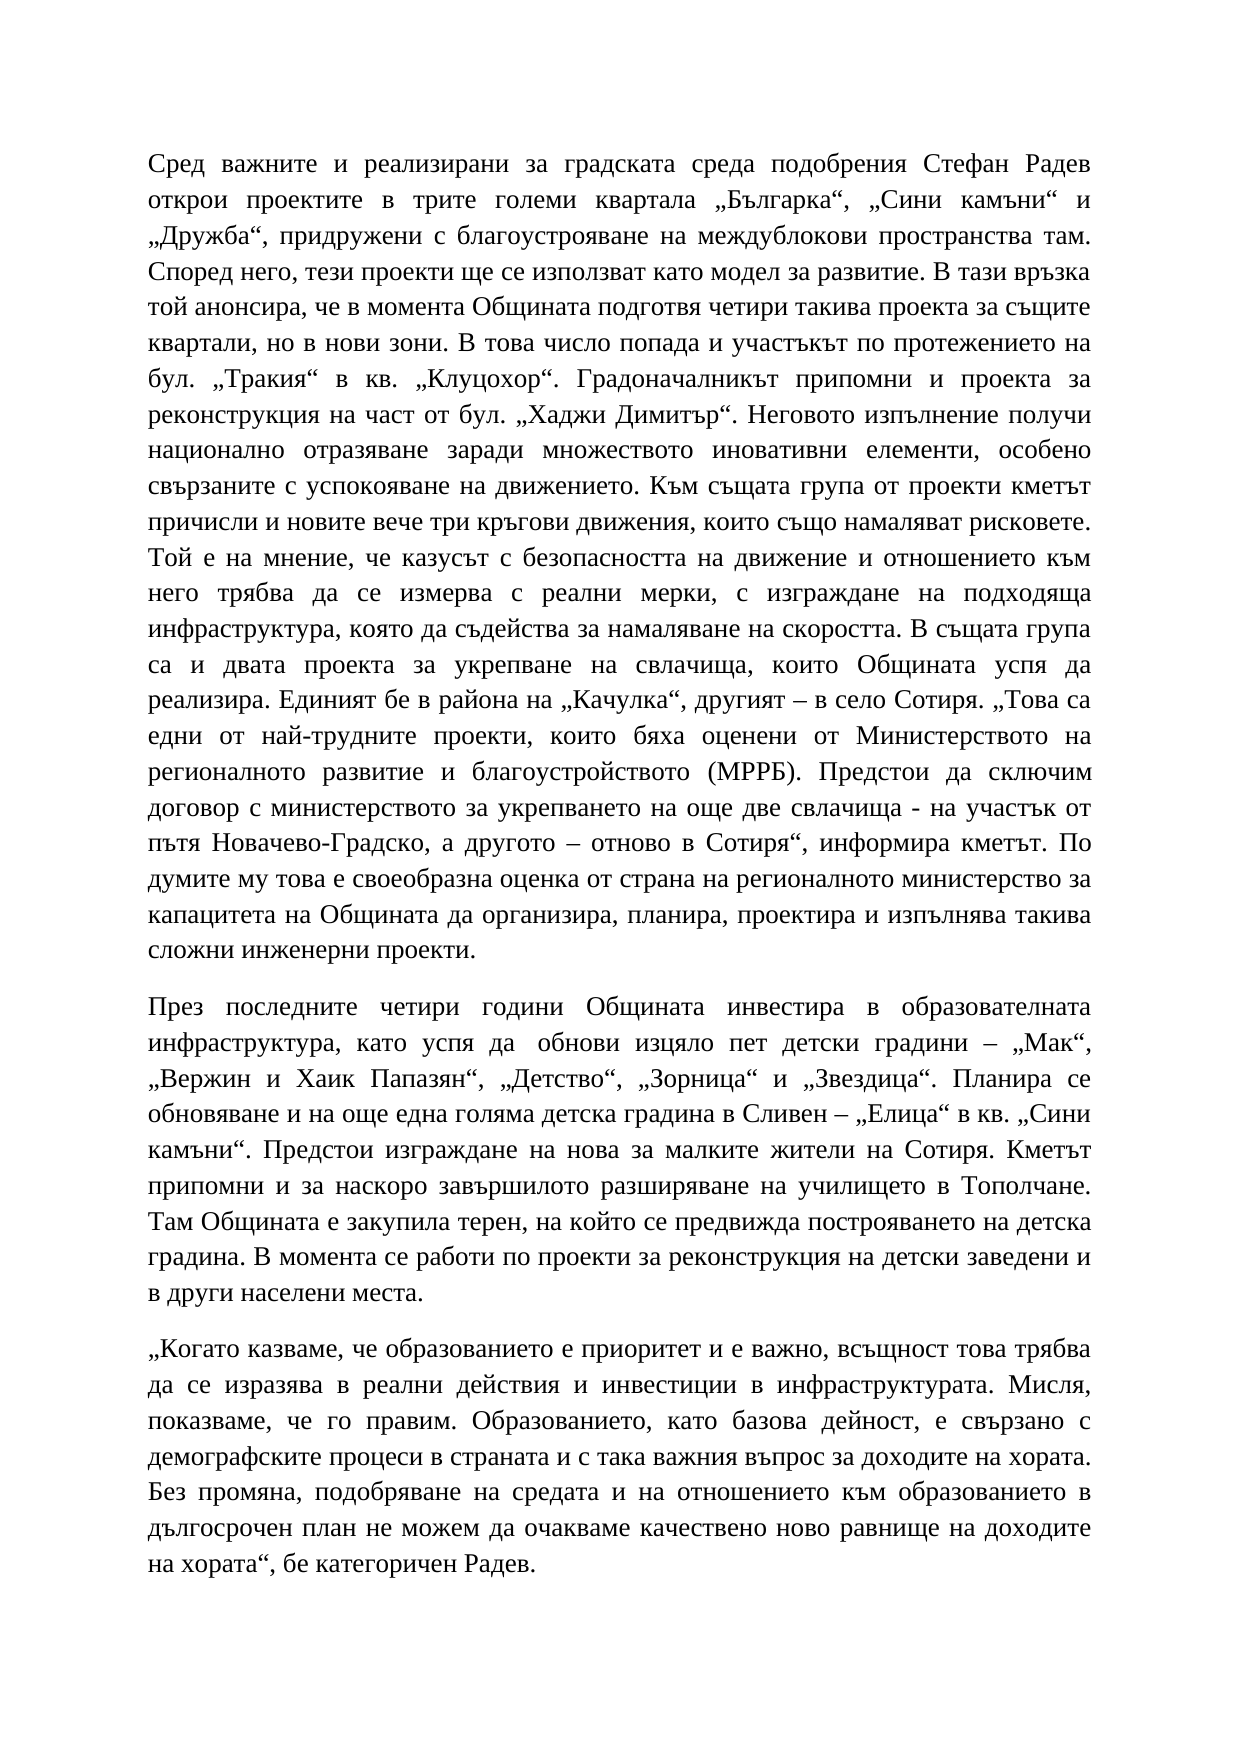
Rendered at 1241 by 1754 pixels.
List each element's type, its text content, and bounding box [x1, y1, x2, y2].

text „Когато казваме, че образованието е приоритет и е важно, всъщност това трябва да се изразява в реални действия и инвестиции в инфраструктурата. Мисля, показваме, че го правим. Образованието, като базова дейност, е свързано с демографските процеси в страната и с така важния въпрос за доходите на хората. Без промяна, подобряване на средата и на отношението към образованието в дългосрочен план не можем да очакваме качествено ново равнище на доходите на хората“, бе категоричен Радев. [148, 1333, 1093, 1578]
text Сред важните и реализирани за градската среда подобрения Стефан Радев открои проектите в трите големи квартала „Българка“, „Сини камъни“ и „Дружба“, придружени с благоустрояване на междублокови пространства там. Според него, тези проекти ще се използват като модел за развитие. В тази връзка той анонсира, че в момента Общината подготвя четири такива проекта за същите квартали, но в нови зони. В това число попада и участъкът по протежението на бул. „Тракия“ в кв. „Клуцохор“. Градоначалникът припомни и проекта за реконструкция на част от бул. „Хаджи Димитър“. Неговото изпълнение получи национално отразяване заради множеството иновативни елементи, особено свързаните с успокояване на движението. Към същата група от проекти кметът причисли и новите вече три кръгови движения, които също намаляват рисковете. Той е на мнение, че казусът с безопасността на движение и отношението към него трябва да се измерва с реални мерки, с изграждане на подходяща инфраструктура, която да съдейства за намаляване на скоростта. В същата група са и двата проекта за укрепване на свлачища, които Общината успя да реализира. Единият бе в района на „Качулка“, другият – в село Сотиря. „Това са едни от най-трудните проекти, които бяха оценени от Министерството на регионалното развитие и благоустройството (МРРБ). Предстои да сключим договор с министерството за укрепването на още две свлачища - на участък от пътя Новачево-Градско, а другото – отново в Сотиря“, информира кметът. По думите му това е своеобразна оценка от страна на регионалното министерство за капацитета на Общината да организира, планира, проектира и изпълнява такива сложни инженерни проекти. [148, 148, 1093, 965]
text През последните четири години Общината инвестира в образователната инфраструктура, като успя да обнови изцяло пет детски градини – „Мак“, „Вержин и Хаик Папазян“, „Детство“, „Зорница“ и „Звездица“. Планира се обновяване и на още една голяма детска градина в Сливен – „Елица“ в кв. „Сини камъни“. Предстои изграждане на нова за малките жители на Сотиря. Кметът припомни и за наскоро завършилото разширяване на училището в Тополчане. Там Общината е закупила терен, на който се предвижда построяването на детска градина. В момента се работи по проекти за реконструкция на детски заведени и в други населени места. [148, 990, 1093, 1307]
